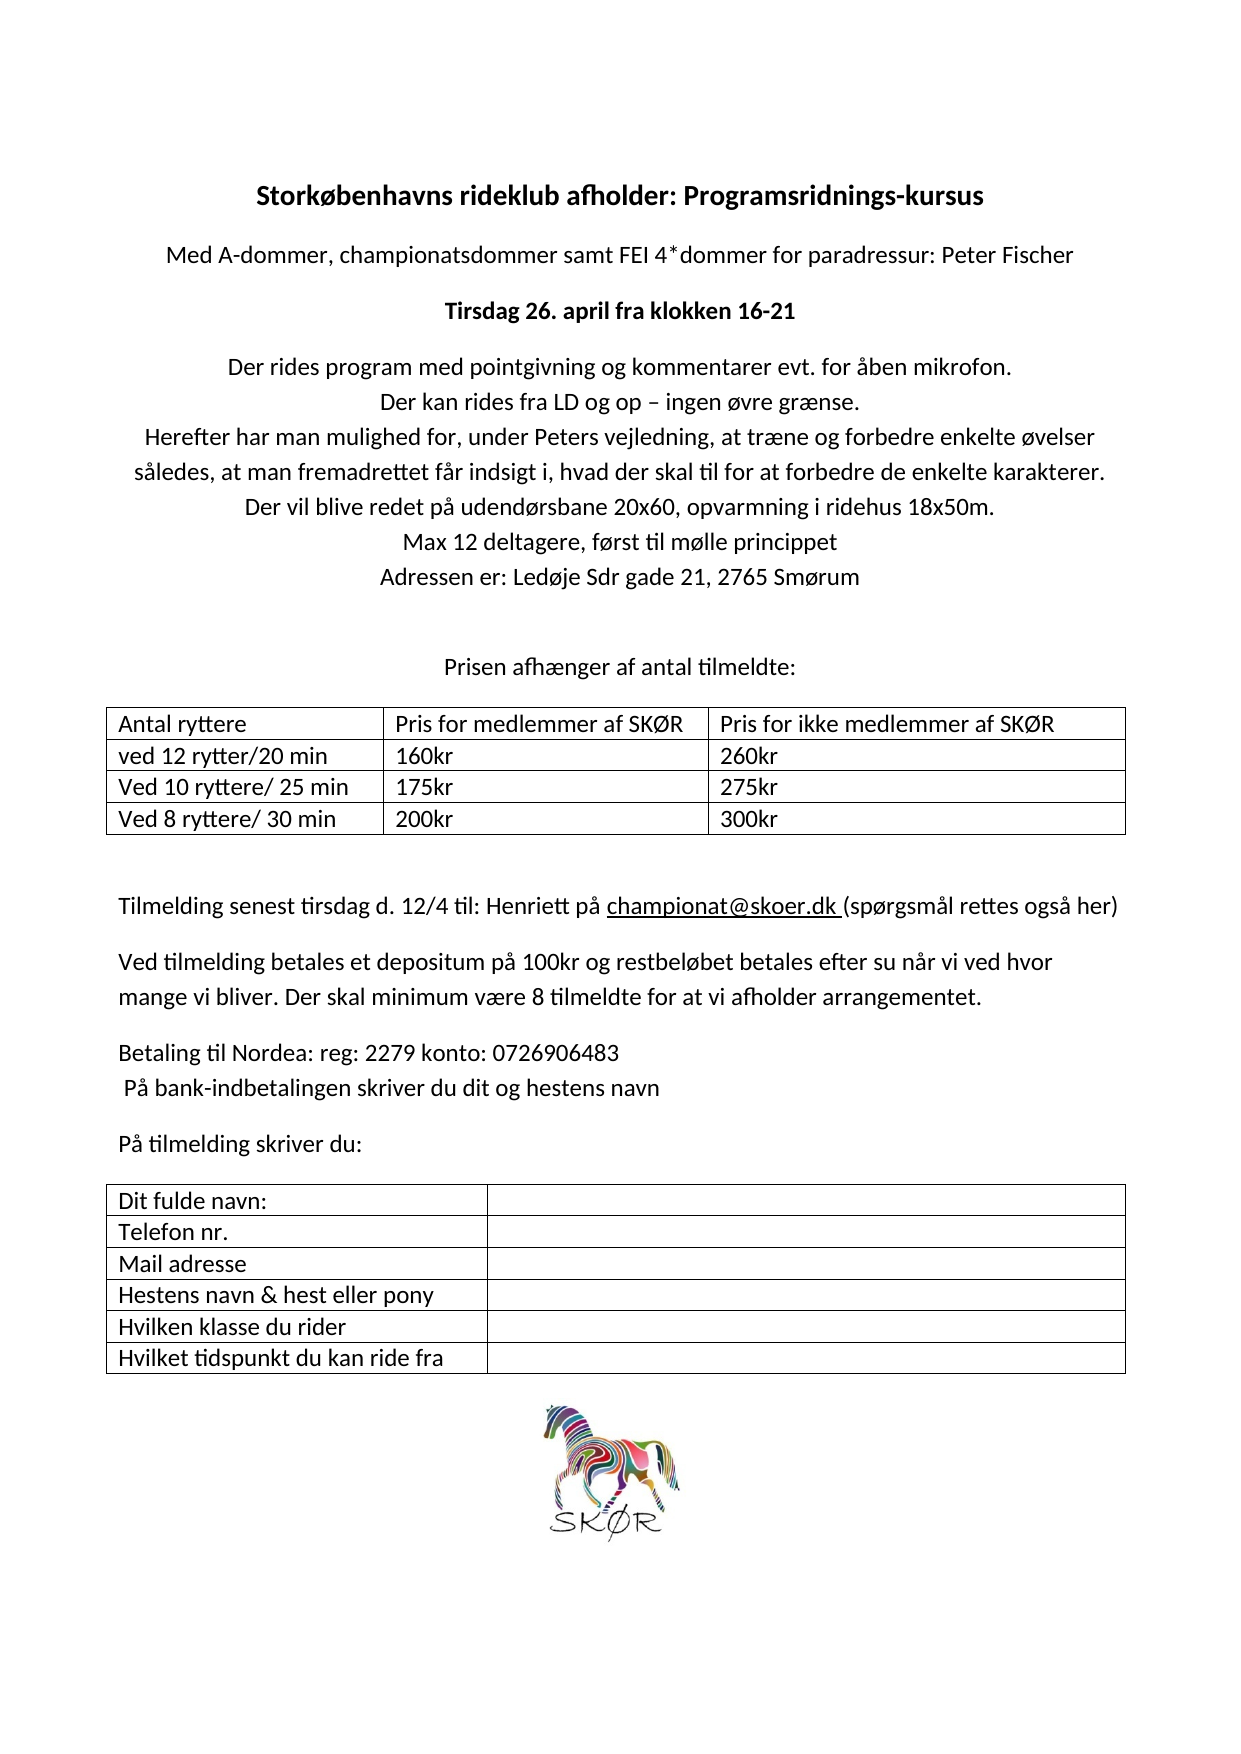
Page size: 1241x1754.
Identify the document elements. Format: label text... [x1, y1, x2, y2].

text Der kan rides fra LD og op – ingen øvre grænse. [118, 386, 1122, 416]
picture [521, 1398, 708, 1564]
table_cell [488, 1343, 1125, 1373]
table_cell Ved 8 ryttere/ 30 min [107, 803, 383, 833]
text Prisen afhænger af antal tilmeldte: [118, 651, 1122, 682]
table_cell 200kr [384, 803, 708, 833]
text Storkøbenhavns rideklub afholder: Programsridnings-kursus [118, 177, 1122, 213]
table_cell Hvilken klasse du rider [107, 1311, 487, 1342]
text På tilmelding skriver du: [118, 1128, 1122, 1158]
text Betaling til Nordea: reg: 2279 konto: 0726906483 På bank-indbetalingen skriver du dit og hestens navn [118, 1037, 1122, 1103]
text Der vil blive redet på udendørsbane 20x60, opvarmning i ridehus 18x50m. [118, 491, 1122, 521]
table_header [488, 1185, 1125, 1215]
table_header Pris for medlemmer af SKØR [384, 708, 708, 739]
table_cell 275kr [709, 771, 1125, 802]
text Med A-dommer, championatsdommer samt FEI 4*dommer for paradressur: Peter Fischer [118, 239, 1122, 269]
text Adressen er: Ledøje Sdr gade 21, 2765 Smørum [118, 561, 1122, 591]
table_cell [488, 1311, 1125, 1342]
text Der rides program med pointgivning og kommentarer evt. for åben mikrofon. [118, 351, 1122, 381]
text Tirsdag 26. april fra klokken 16-21 [118, 295, 1122, 325]
table_cell [488, 1280, 1125, 1310]
table_cell ved 12 rytter/20 min [107, 740, 383, 770]
table_cell Hvilket tidspunkt du kan ride fra [107, 1343, 487, 1373]
table_header Pris for ikke medlemmer af SKØR [709, 708, 1125, 739]
table_cell Mail adresse [107, 1248, 487, 1278]
table_header Antal ryttere [107, 708, 383, 739]
table_cell Hestens navn & hest eller pony [107, 1280, 487, 1310]
table_cell Ved 10 ryttere/ 25 min [107, 771, 383, 802]
table_cell 160kr [384, 740, 708, 770]
text Max 12 deltagere, først til mølle princippet [118, 526, 1122, 556]
text Herefter har man mulighed for, under Peters vejledning, at træne og forbedre enkelte øvelser således, at man fremadrettet får indsigt i, hvad der skal til for at forbedre de enkelte karakterer. [118, 421, 1122, 486]
table_cell [488, 1248, 1125, 1278]
table_cell [488, 1216, 1125, 1247]
table_cell 175kr [384, 771, 708, 802]
table_header Dit fulde navn: [107, 1185, 487, 1215]
text Tilmelding senest tirsdag d. 12/4 til: Henriett på championat@skoer.dk (spørgsmål rettes også her) [118, 890, 1122, 921]
table_cell 260kr [709, 740, 1125, 770]
table_cell Telefon nr. [107, 1216, 487, 1247]
text Ved tilmelding betales et depositum på 100kr og restbeløbet betales efter su når vi ved hvor mange vi bliver. Der skal minimum være 8 tilmeldte for at vi afholder arrangementet. [118, 946, 1122, 1012]
table_cell 300kr [709, 803, 1125, 833]
